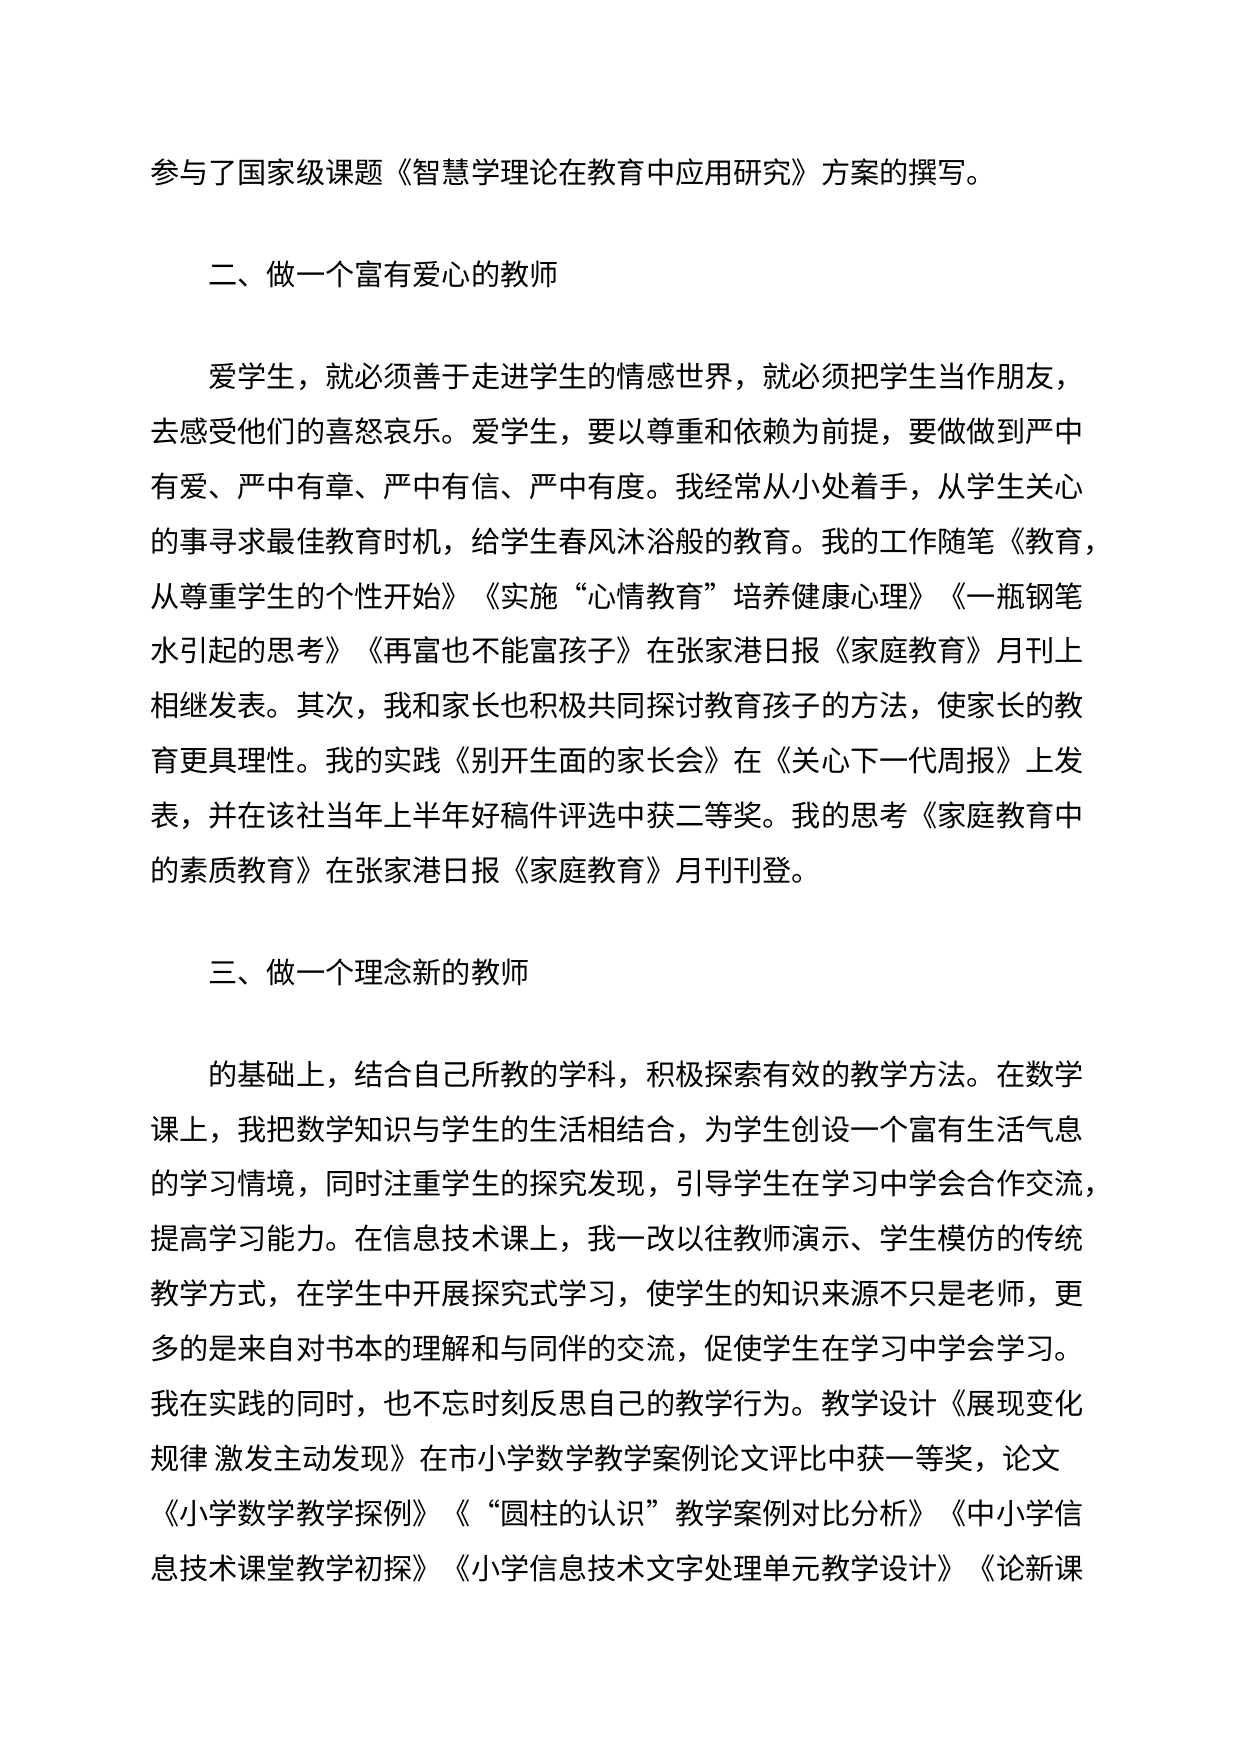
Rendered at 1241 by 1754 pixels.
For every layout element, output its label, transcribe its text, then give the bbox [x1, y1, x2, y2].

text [150, 1051, 1090, 1587]
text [150, 150, 1090, 192]
text 三、做一个理念新的教师 [150, 949, 1090, 992]
text 爱学生，就必须善于走进学生的情感世界，就必须把学生当作朋友，去感受他们的喜怒哀乐。爱学生，要以尊重和依赖为前提，要做做到严中有爱、严中有章、严中有信、严中有度。我经常从小处着手，从学生关心的事寻求最佳教育时机，给学生春风沐浴般的教育。我的工作随笔《教育，从尊重学生的个性开始》《实施“心情教育”培养健康心理》《一瓶钢笔水引起的思考》《再富也不能富孩子》在张家港日报《家庭教育》月刊上相继发表。其次，我和家长也积极共同探讨教育孩子的方法，使家长的教育更具理性。我的实践《别开生面的家长会》在《关心下一代周报》上发表，并在该社当年上半年好稿件评选中获二等奖。我的思考《家庭教育中的素质教育》在张家港日报《家庭教育》月刊刊登。 [150, 353, 1090, 890]
text 二、做一个富有爱心的教师 [150, 252, 1090, 294]
